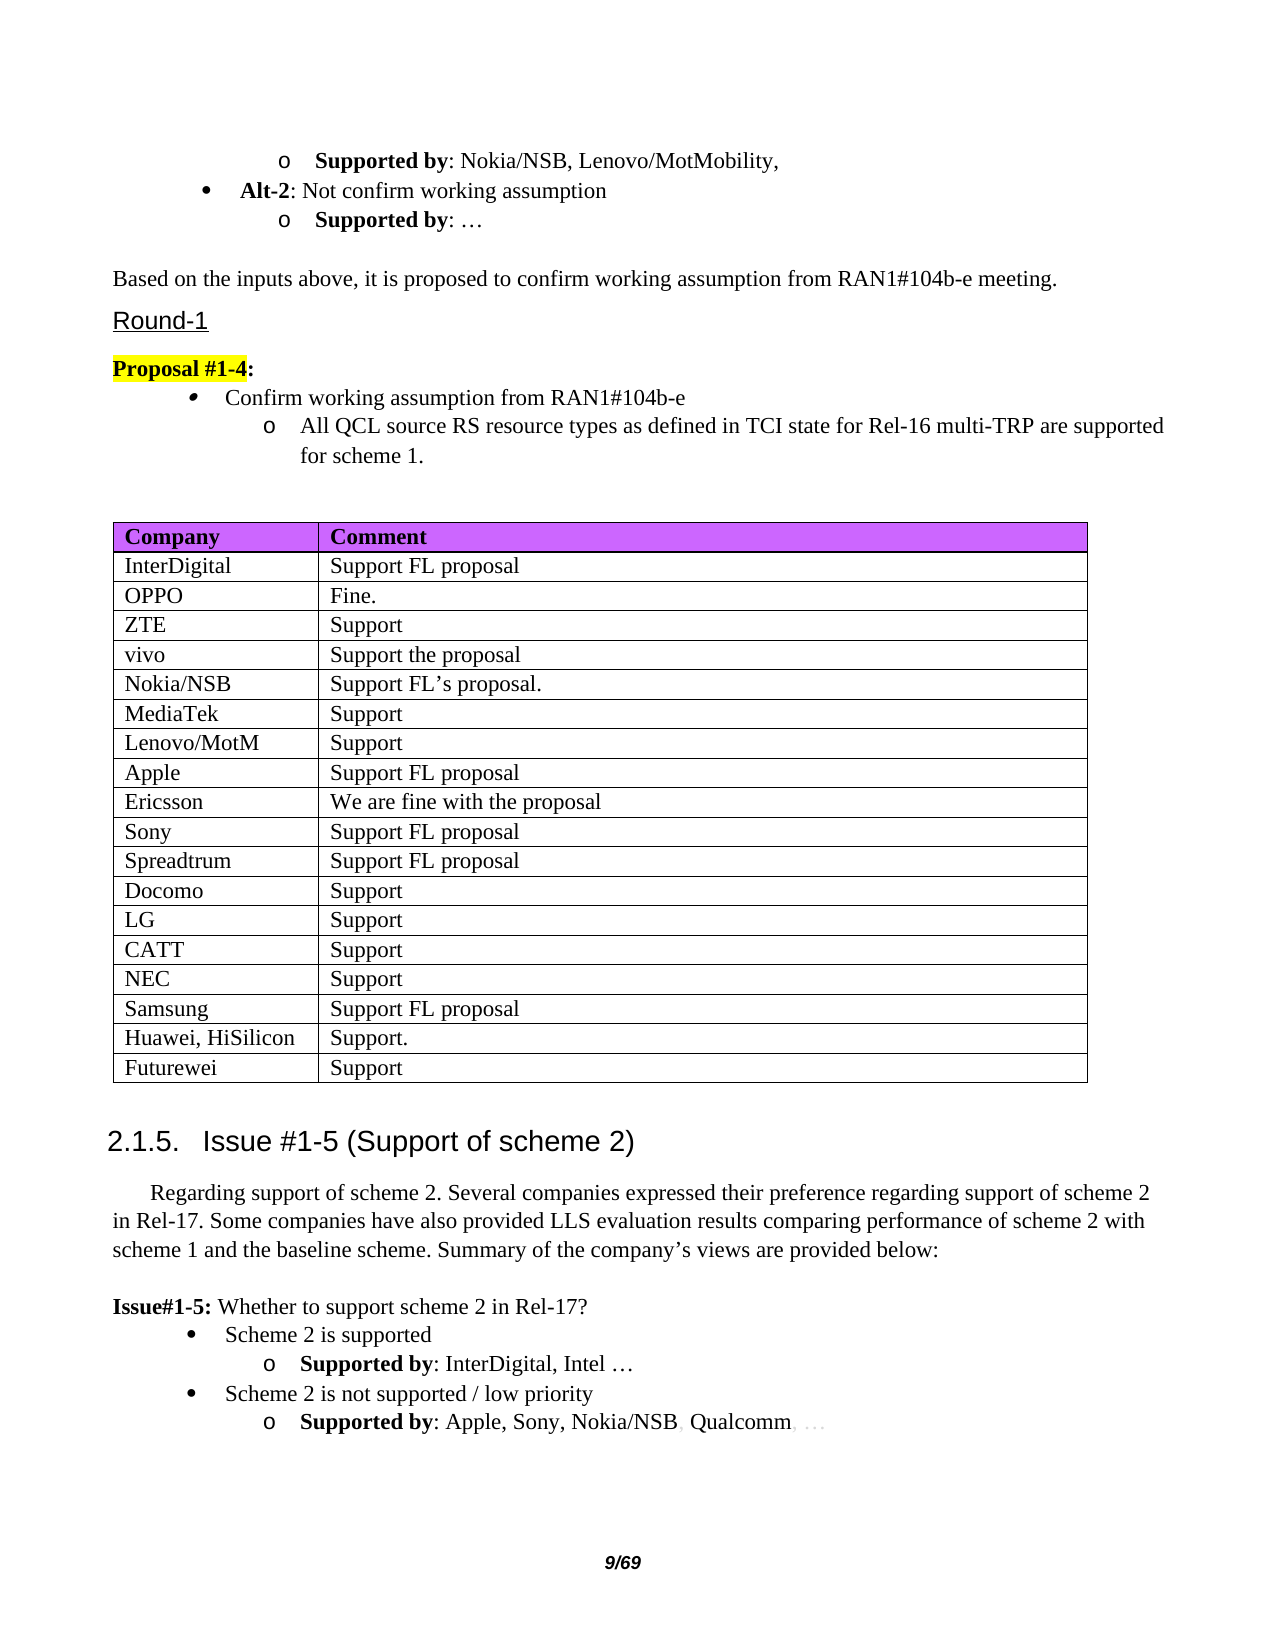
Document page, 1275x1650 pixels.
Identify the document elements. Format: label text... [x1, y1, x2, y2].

subtitle Issue #1-5 (Support of scheme 2) [107, 1124, 1172, 1158]
text Regarding support of scheme 2. Several companies expressed their preference regarding support of scheme 2 in Rel-17. Some companies have also provided LLS evaluation results comparing performance of scheme 2 with scheme 1 and the baseline scheme. Summary of the company’s views are provided below: [112, 1179, 1172, 1262]
table_cell Sony [114, 818, 318, 846]
text Issue#1-5: Whether to support scheme 2 in Rel-17? [112, 1293, 1172, 1319]
table_cell InterDigital [114, 553, 318, 581]
table_cell LG [114, 906, 318, 935]
list Supported by: InterDigital, Intel … [262, 1349, 1172, 1378]
table_cell Lenovo/MotM [114, 729, 318, 758]
table_cell Support [319, 906, 1087, 935]
table_cell NEC [114, 965, 318, 994]
list Confirm working assumption from RAN1#104b-e [187, 384, 1172, 410]
list Supported by: … [277, 206, 1172, 234]
table_cell Ericsson [114, 788, 318, 817]
list All QCL source RS resource types as defined in TCI state for Rel-16 multi-TRP are supported for scheme 1. [262, 412, 1172, 469]
table_cell CATT [114, 936, 318, 964]
table_cell vivo [114, 641, 318, 669]
text Proposal #1-4: [247, 355, 1172, 382]
table_cell Support [319, 1054, 1087, 1082]
table_cell Support. [319, 1024, 1087, 1053]
list Supported by: Apple, Sony, Nokia/NSB, Qualcomm, … [262, 1408, 1172, 1437]
list Scheme 2 is supported [187, 1321, 1172, 1347]
table_cell Apple [114, 759, 318, 787]
table_cell Support [319, 729, 1087, 758]
table_cell MediaTek [114, 700, 318, 728]
table_cell Spreadtrum [114, 847, 318, 876]
table_cell Support FL’s proposal. [319, 670, 1087, 699]
table_cell Fine. [319, 582, 1087, 610]
table_cell Support FL proposal [319, 847, 1087, 876]
table_cell Huawei, HiSilicon [114, 1024, 318, 1053]
table_cell Support FL proposal [319, 759, 1087, 787]
text Based on the inputs above, it is proposed to confirm working assumption from RAN1#104b-e meeting. [112, 265, 1172, 291]
table_cell We are fine with the proposal [319, 788, 1087, 817]
table_cell Support FL proposal [319, 995, 1087, 1023]
table_cell Docomo [114, 877, 318, 905]
table_cell Support [319, 965, 1087, 994]
list Alt-2: Not confirm working assumption [202, 177, 1172, 204]
table_cell OPPO [114, 582, 318, 610]
subtitle Round-1 [112, 306, 1172, 334]
table_cell Support FL proposal [319, 818, 1087, 846]
table_cell Support [319, 877, 1087, 905]
table_cell Futurewei [114, 1054, 318, 1082]
table_cell Support the proposal [319, 641, 1087, 669]
table_cell Support [319, 700, 1087, 728]
table_cell Samsung [114, 995, 318, 1023]
table_header Company [114, 523, 318, 551]
table_cell Support [319, 936, 1087, 964]
list Supported by: Nokia/NSB, Lenovo/MotMobility, [277, 147, 1172, 175]
table_cell ZTE [114, 611, 318, 640]
table_cell Nokia/NSB [114, 670, 318, 699]
table_cell Support [319, 611, 1087, 640]
table_cell Support FL proposal [319, 553, 1087, 581]
list Scheme 2 is not supported / low priority [187, 1380, 1172, 1406]
table_header Comment [319, 523, 1087, 551]
